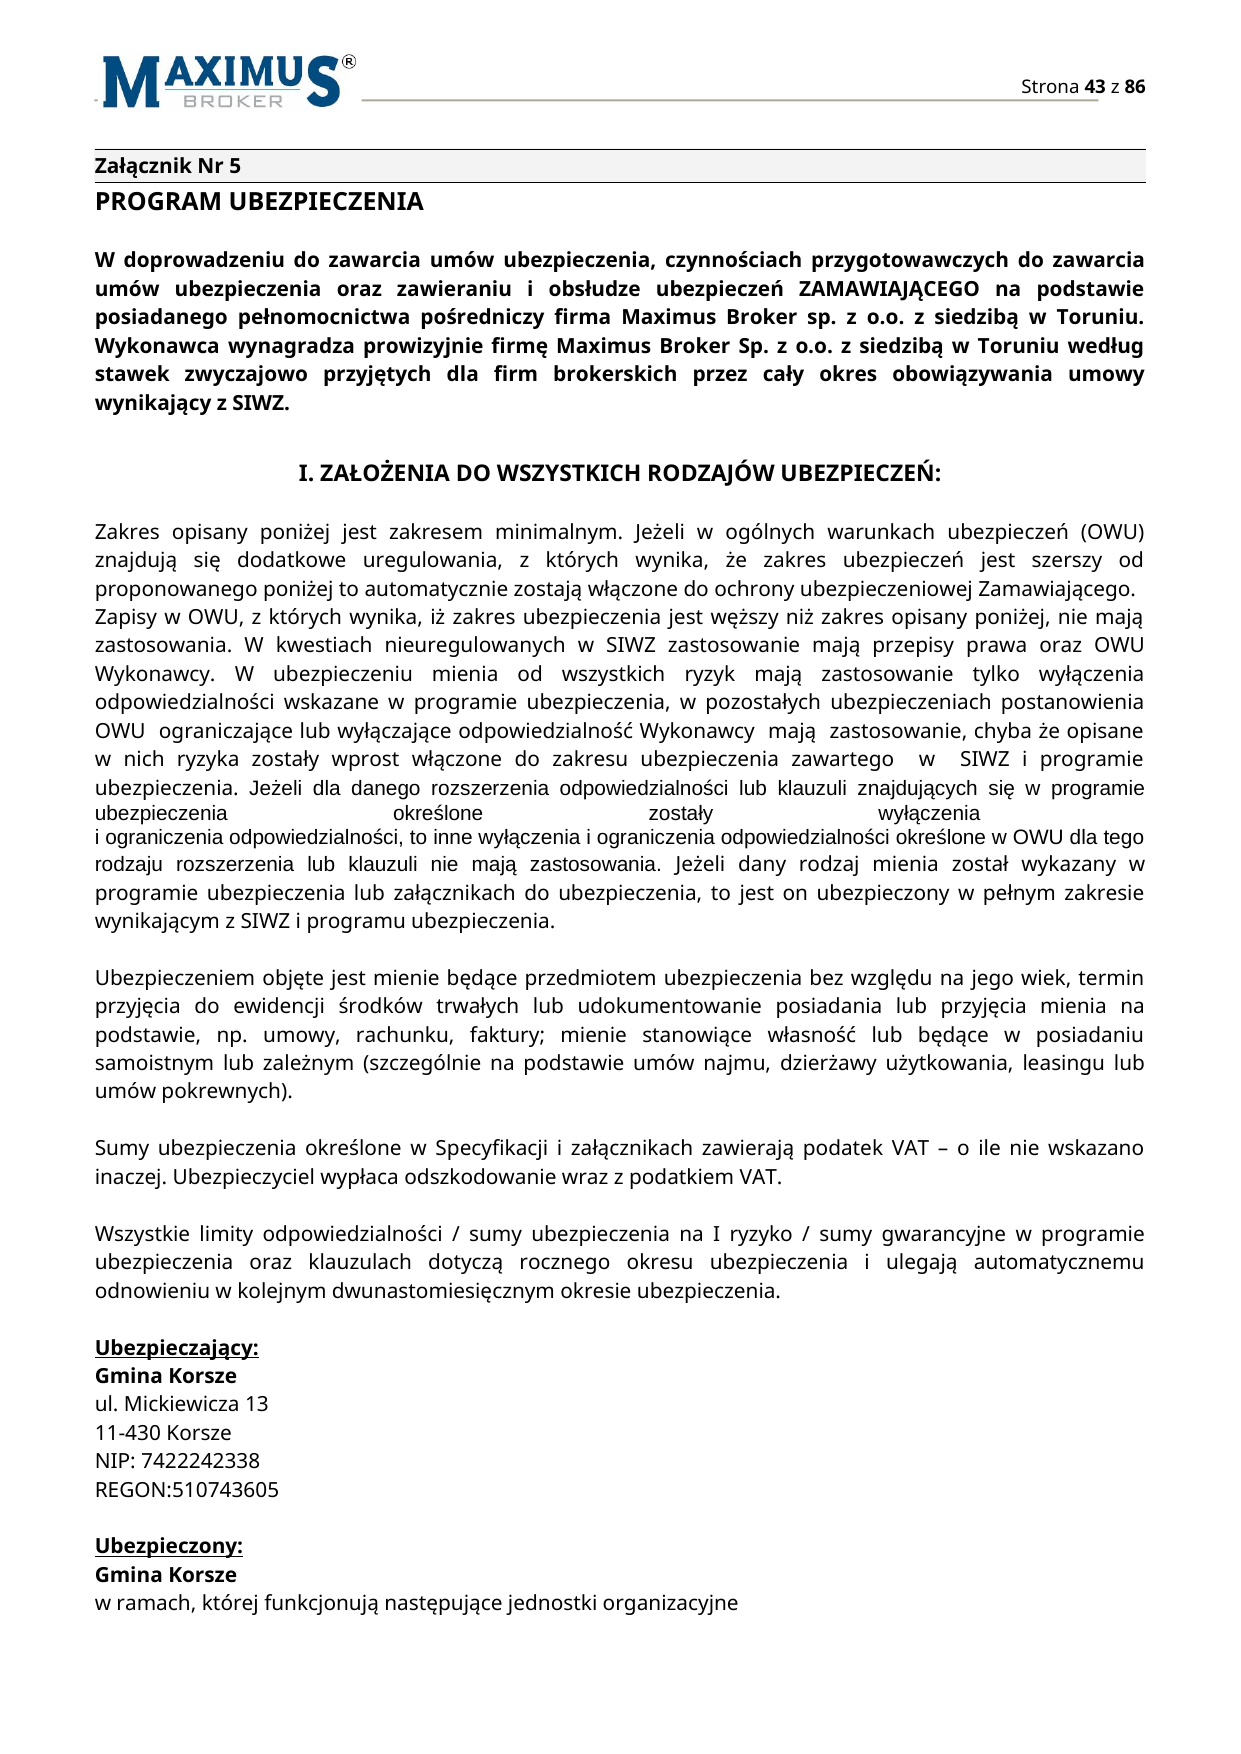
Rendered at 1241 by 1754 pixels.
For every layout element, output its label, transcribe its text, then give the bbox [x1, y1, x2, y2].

text ul. Mickiewicza 13 [94, 1389, 1146, 1418]
picture [97, 50, 362, 112]
text w ramach, której funkcjonują następujące jednostki organizacyjne [94, 1588, 1146, 1617]
subtitle Załącznik Nr 5 [94, 150, 1146, 183]
text Sumy ubezpieczenia określone w Specyfikacji i załącznikach zawierają podatek VAT – o ile nie wskazano inaczej. Ubezpieczyciel wypłaca odszkodowanie wraz z podatkiem VAT. [94, 1133, 1146, 1190]
text Ubezpieczeniem objęte jest mienie będące przedmiotem ubezpieczenia bez względu na jego wiek, termin przyjęcia do ewidencji środków trwałych lub udokumentowanie posiadania lub przyjęcia mienia na podstawie, np. umowy, rachunku, faktury; mienie stanowiące własność lub będące w posiadaniu samoistnym lub zależnym (szczególnie na podstawie umów najmu, dzierżawy użytkowania, leasingu lub umów pokrewnych). [94, 963, 1146, 1105]
text 11-430 Korsze [94, 1418, 1146, 1446]
text W doprowadzeniu do zawarcia umów ubezpieczenia, czynnościach przygotowawczych do zawarcia umów ubezpieczenia oraz zawieraniu i obsłudze ubezpieczeń ZAMAWIAJĄCEGO na podstawie posiadanego pełnomocnictwa pośredniczy firma Maximus Broker sp. z o.o. z siedzibą w Toruniu. Wykonawca wynagradza prowizyjnie firmę Maximus Broker Sp. z o.o. z siedzibą w Toruniu według stawek zwyczajowo przyjętych dla firm brokerskich przez cały okres obowiązywania umowy wynikający z SIWZ. [94, 246, 1146, 416]
text Ubezpieczający: [94, 1333, 1146, 1361]
text Gmina Korsze [94, 1361, 1146, 1389]
text Ubezpieczony: [94, 1532, 1146, 1560]
text Zakres opisany poniżej jest zakresem minimalnym. Jeżeli w ogólnych warunkach ubezpieczeń (OWU) znajdują się dodatkowe uregulowania, z których wynika, że zakres ubezpieczeń jest szerszy od proponowanego poniżej to automatycznie zostają włączone do ochrony ubezpieczeniowej Zamawiającego. [94, 517, 1146, 602]
subtitle I. ZAŁOŻENIA DO WSZYSTKICH RODZAJÓW UBEZPIECZEŃ: [94, 457, 1146, 488]
text PROGRAM UBEZPIECZENIA [94, 183, 1146, 217]
text Zapisy w OWU, z których wynika, iż zakres ubezpieczenia jest węższy niż zakres opisany poniżej, nie mają zastosowania. W kwestiach nieuregulowanych w SIWZ zastosowanie mają przepisy prawa oraz OWU Wykonawcy. W ubezpieczeniu mienia od wszystkich ryzyk mają zastosowanie tylko wyłączenia odpowiedzialności wskazane w programie ubezpieczenia, w pozostałych ubezpieczeniach postanowienia OWU ograniczające lub wyłączające odpowiedzialność Wykonawcy mają zastosowanie, chyba że opisane w nich ryzyka zostały wprost włączone do zakresu ubezpieczenia zawartego w SIWZ i programie ubezpieczenia. Jeżeli dla danego rozszerzenia odpowiedzialności lub klauzuli znajdujących się w programie ubezpieczenia określone zostały wyłączenia i ograniczenia odpowiedzialności, to inne wyłączenia i ograniczenia odpowiedzialności określone w OWU dla tego rodzaju rozszerzenia lub klauzuli nie mają zastosowania. Jeżeli dany rodzaj mienia został wykazany w programie ubezpieczenia lub załącznikach do ubezpieczenia, to jest on ubezpieczony w pełnym zakresie wynikającym z SIWZ i programu ubezpieczenia. [94, 602, 1146, 934]
text Wszystkie limity odpowiedzialności / sumy ubezpieczenia na I ryzyko / sumy gwarancyjne w programie ubezpieczenia oraz klauzulach dotyczą rocznego okresu ubezpieczenia i ulegają automatycznemu odnowieniu w kolejnym dwunastomiesięcznym okresie ubezpieczenia. [94, 1219, 1146, 1304]
text NIP: 7422242338 [94, 1446, 1146, 1475]
text REGON:510743605 [94, 1475, 1146, 1503]
text Gmina Korsze [94, 1560, 1146, 1588]
